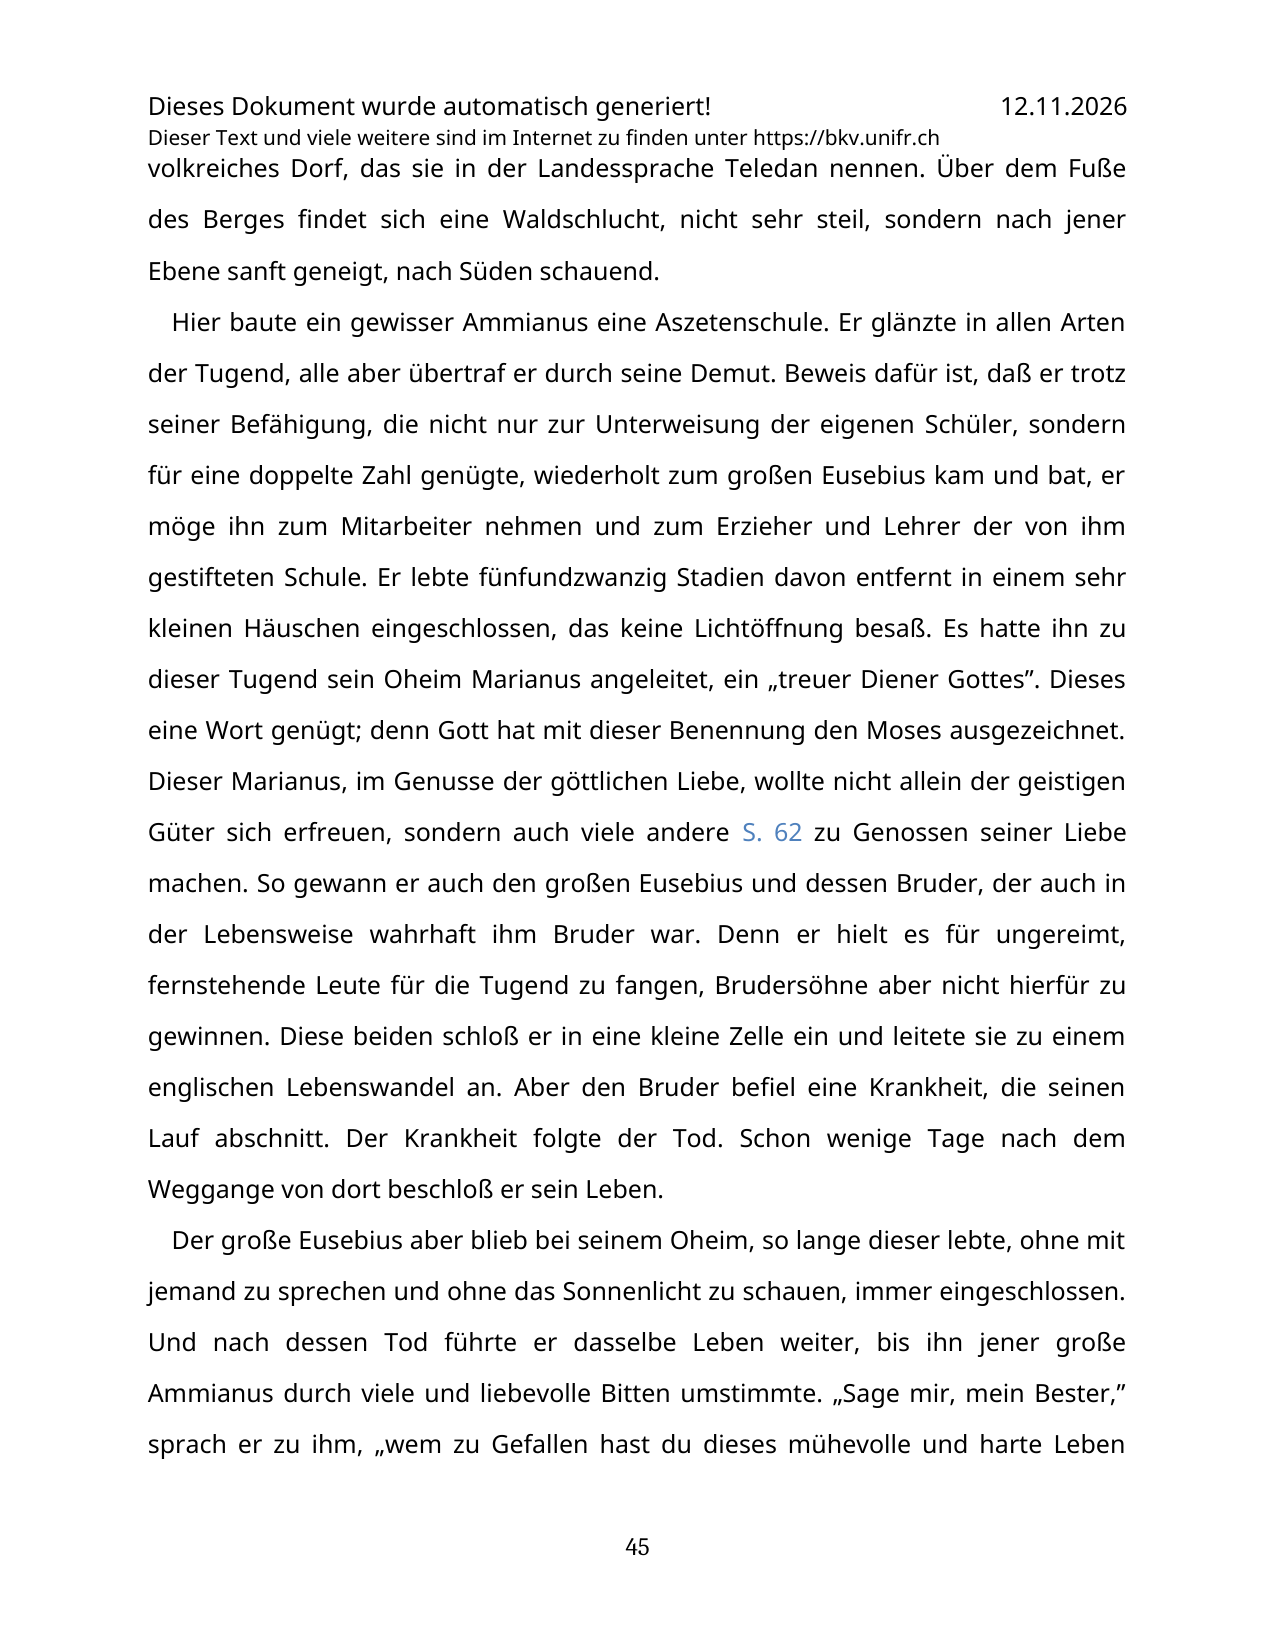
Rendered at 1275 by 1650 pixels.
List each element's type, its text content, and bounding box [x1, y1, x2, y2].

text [148, 151, 1127, 287]
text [148, 1223, 1127, 1461]
text Hier baute ein gewisser Ammianus eine Aszetenschule. Er glänzte in allen Arten der Tugend, alle aber übertraf er durch seine Demut. Beweis dafür ist, daß er trotz seiner Befähigung, die nicht nur zur Unterweisung der eigenen Schüler, sondern für eine doppelte Zahl genügte, wiederholt zum großen Eusebius kam und bat, er möge ihn zum Mitarbeiter nehmen und zum Erzieher und Lehrer der von ihm gestifteten Schule. Er lebte fünfundzwanzig Stadien davon entfernt in einem sehr kleinen Häuschen eingeschlossen, das keine Lichtöffnung besaß. Es hatte ihn zu dieser Tugend sein Oheim Marianus angeleitet, ein „treuer Diener Gottes”. Dieses eine Wort genügt; denn Gott hat mit dieser Benennung den Moses ausgezeichnet. Dieser Marianus, im Genusse der göttlichen Liebe, wollte nicht allein der geistigen Güter sich erfreuen, sondern auch viele andere S. 62 zu Genossen seiner Liebe machen. So gewann er auch den großen Eusebius und dessen Bruder, der auch in der Lebensweise wahrhaft ihm Bruder war. Denn er hielt es für ungereimt, fernstehende Leute für die Tugend zu fangen, Brudersöhne aber nicht hierfür zu gewinnen. Diese beiden schloß er in eine kleine Zelle ein und leitete sie zu einem englischen Lebenswandel an. Aber den Bruder befiel eine Krankheit, die seinen Lauf abschnitt. Der Krankheit folgte der Tod. Schon wenige Tage nach dem Weggange von dort beschloß er sein Leben. [148, 304, 1127, 1206]
